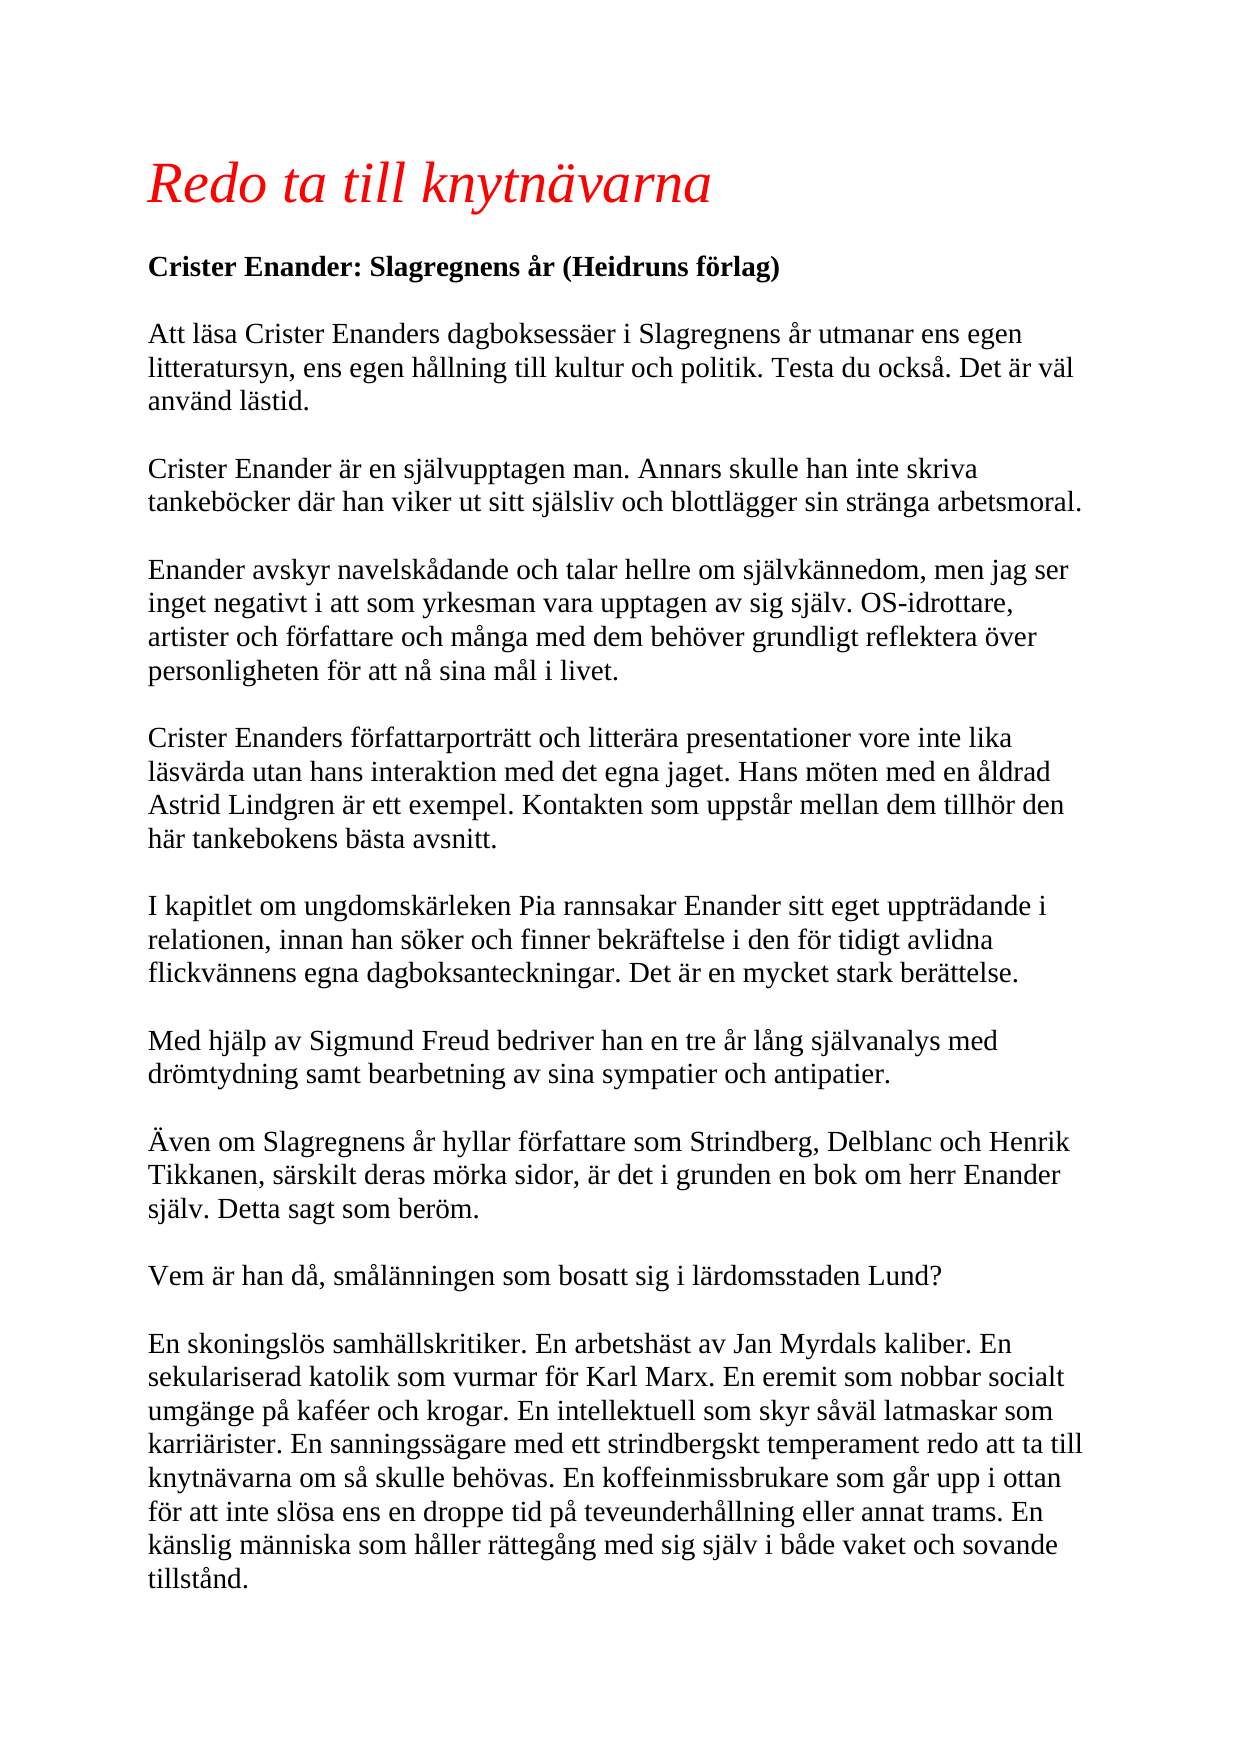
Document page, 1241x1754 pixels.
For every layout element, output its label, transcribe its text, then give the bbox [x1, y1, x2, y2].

text Crister Enander är en självupptagen man. Annars skulle han inte skriva tankeböcker där han viker ut sitt själsliv och blottlägger sin stränga arbetsmoral. [148, 451, 1093, 518]
text Med hjälp av Sigmund Freud bedriver han en tre år lång självanalys med drömtydning samt bearbetning av sina sympatier och antipatier. [148, 1023, 1093, 1090]
text Crister Enanders författarporträtt och litterära presentationer vore inte lika läsvärda utan hans interaktion med det egna jaget. Hans möten med en åldrad Astrid Lindgren är ett exempel. Kontakten som uppstår mellan dem tillhör den här tankebokens bästa avsnitt. [148, 720, 1093, 854]
text Vem är han då, smålänningen som bosatt sig i lärdomsstaden Lund? [148, 1258, 1093, 1292]
text Att läsa Crister Enanders dagboksessäer i Slagregnens år utmanar ens egen litteratursyn, ens egen hållning till kultur och politik. Testa du också. Det är väl använd lästid. [148, 316, 1093, 417]
text En skoningslös samhällskritiker. En arbetshäst av Jan Myrdals kaliber. En sekulariserad katolik som vurmar för Karl Marx. En eremit som nobbar socialt umgänge på kaféer och krogar. En intellektuell som skyr såväl latmaskar som karriärister. En sanningssägare med ett strindbergskt temperament redo att ta till knytnävarna om så skulle behövas. En koffeinmissbrukare som går upp i ottan för att inte slösa ens en droppe tid på teveunderhållning eller annat trams. En känslig människa som håller rättegång med sig själv i både vaket och sovande tillstånd. [148, 1326, 1093, 1594]
text Enander avskyr navelskådande och talar hellre om självkännedom, men jag ser inget negativt i att som yrkesman vara upptagen av sig själv. OS-idrottare, artister och författare och många med dem behöver grundligt reflektera över personligheten för att nå sina mål i livet. [148, 552, 1093, 686]
text Redo ta till knytnävarna [148, 148, 1093, 215]
text I kapitlet om ungdomskärleken Pia rannsakar Enander sitt eget uppträdande i relationen, innan han söker och finner bekräftelse i den för tidigt avlidna flickvännens egna dagboksanteckningar. Det är en mycket stark berättelse. [148, 888, 1093, 989]
text Crister Enander: Slagregnens år (Heidruns förlag) [148, 249, 1093, 282]
text Även om Slagregnens år hyllar författare som Strindberg, Delblanc och Henrik Tikkanen, särskilt deras mörka sidor, är det i grunden en bok om herr Enander själv. Detta sagt som beröm. [148, 1124, 1093, 1224]
